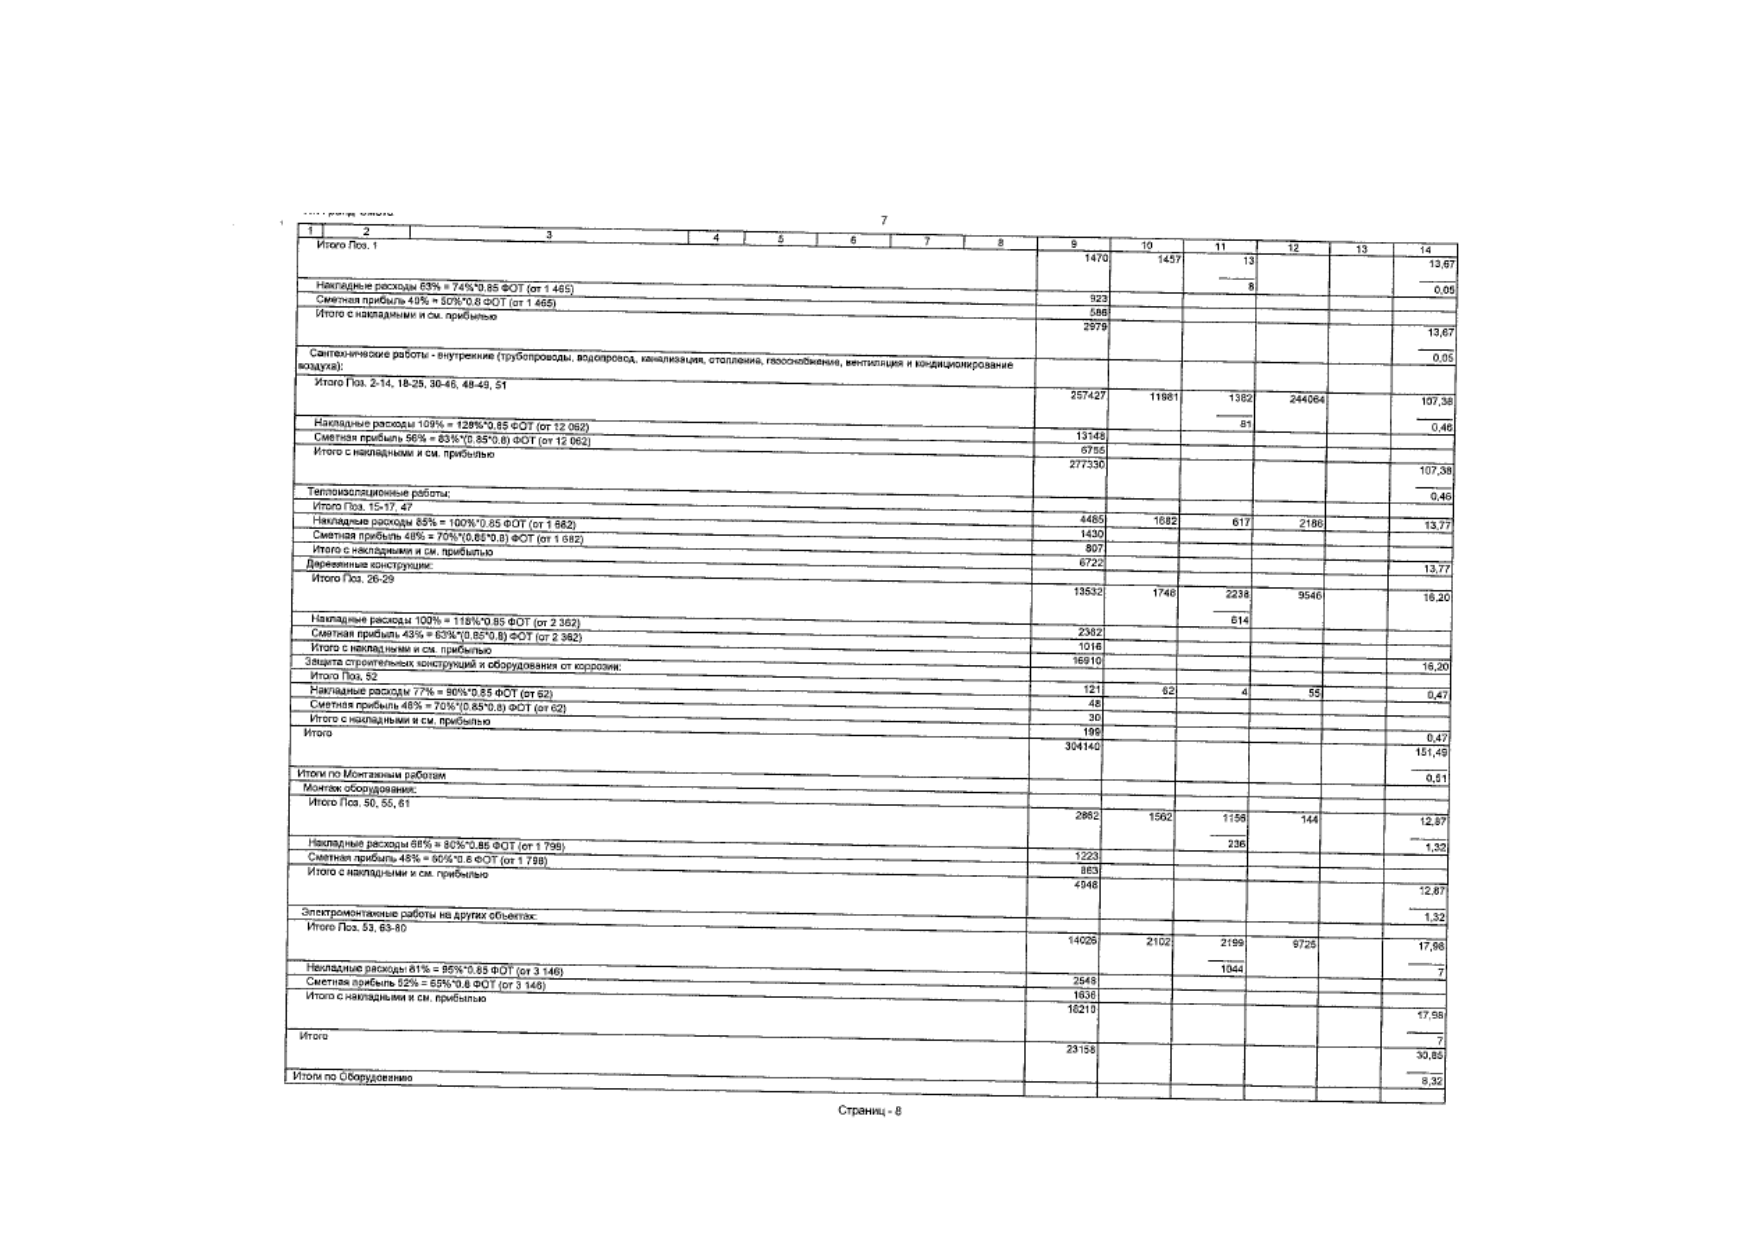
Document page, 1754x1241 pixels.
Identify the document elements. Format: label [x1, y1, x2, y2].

picture [219, 177, 1535, 1151]
